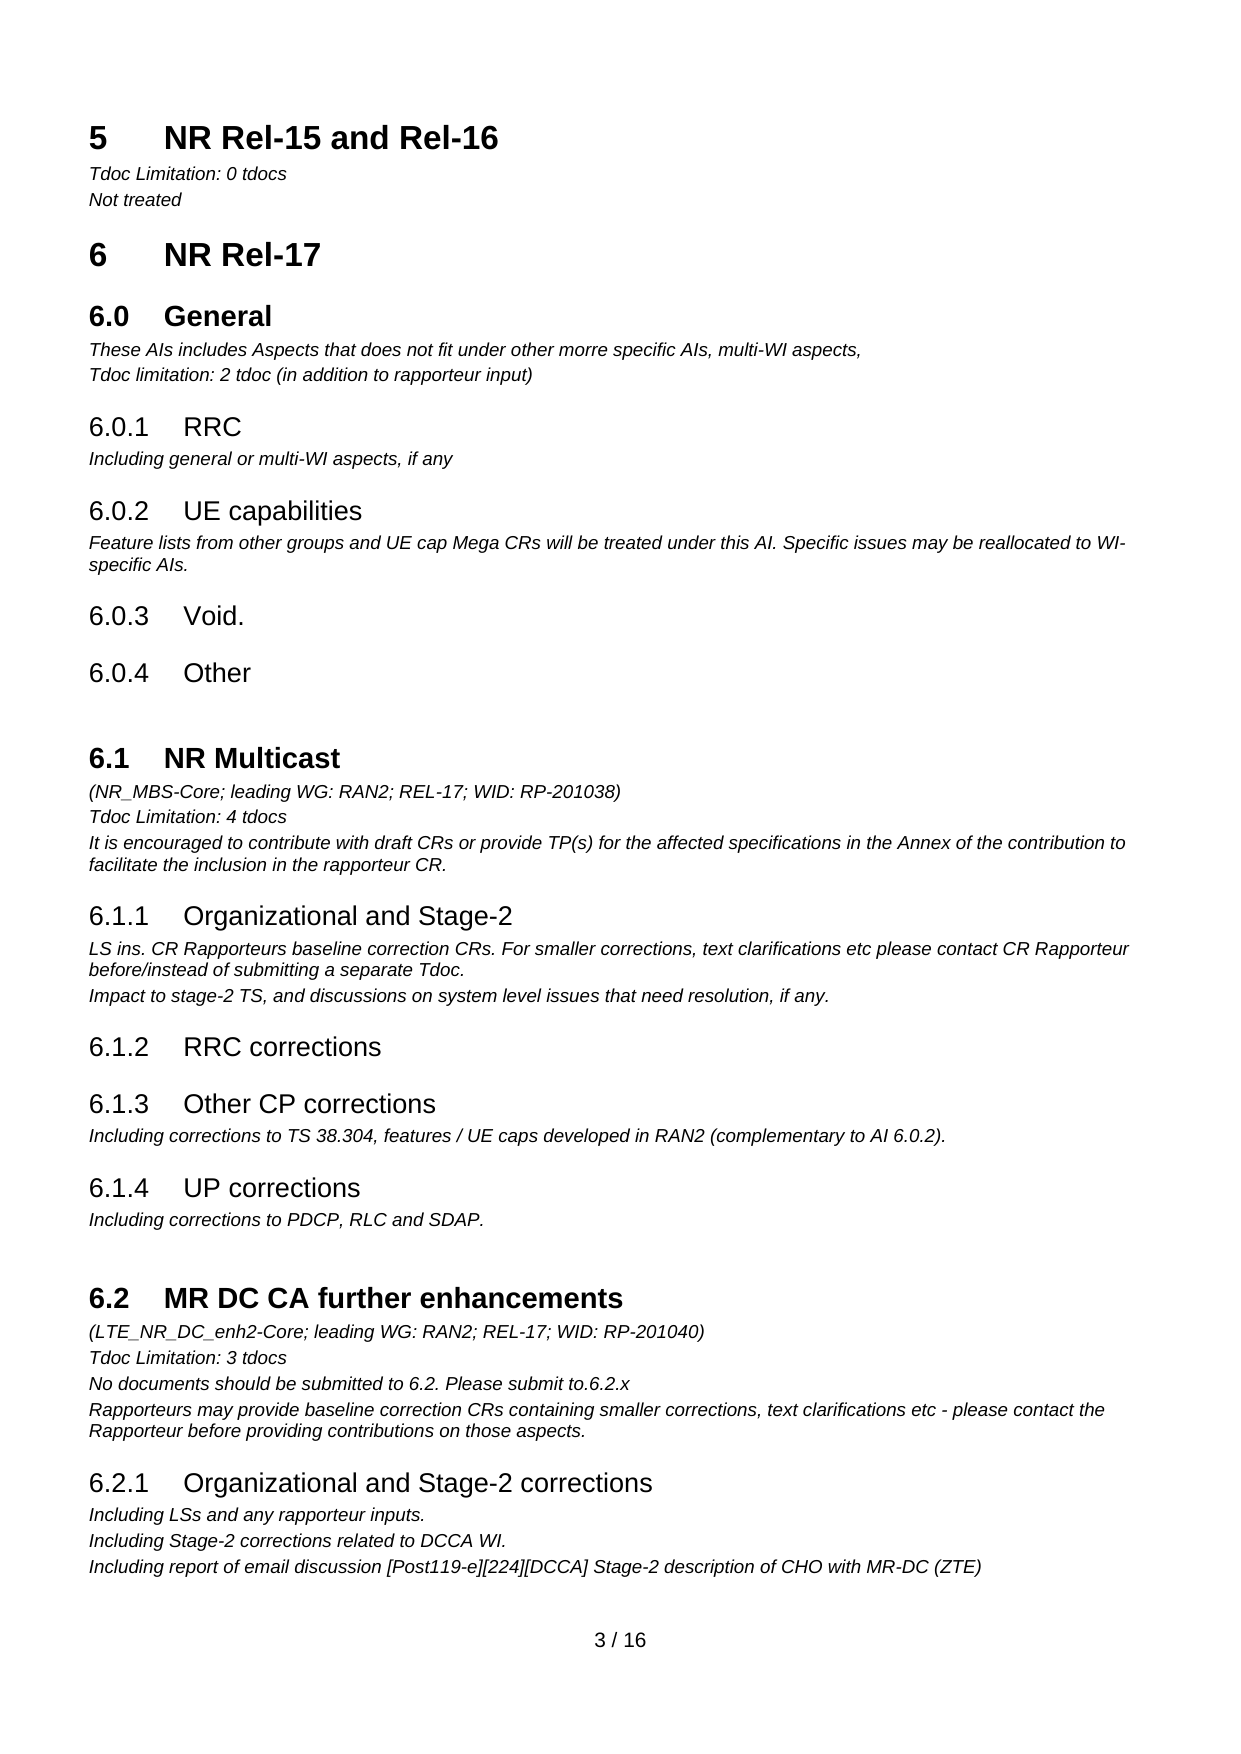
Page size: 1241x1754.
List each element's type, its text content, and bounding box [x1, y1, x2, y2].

text It is encouraged to contribute with draft CRs or provide TP(s) for the affected specifications in the Annex of the contribution to facilitate the inclusion in the rapporteur CR. [89, 832, 1152, 875]
text Tdoc Limitation: 4 tdocs [89, 806, 1152, 828]
subtitle 5 NR Rel-15 and Rel-16 [89, 118, 1152, 157]
subtitle 6.0.1 RRC [89, 411, 1152, 442]
subtitle 6 NR Rel-17 [89, 235, 1152, 273]
text No documents should be submitted to 6.2. Please submit to.6.2.x [89, 1373, 1152, 1394]
subtitle 6.2 MR DC CA further enhancements [89, 1281, 1152, 1315]
subtitle 6.1.3 Other CP corrections [89, 1088, 1152, 1119]
text Including report of email discussion [Post119-e][224][DCCA] Stage-2 description of CHO with MR-DC (ZTE) [89, 1556, 1152, 1577]
text Including corrections to PDCP, RLC and SDAP. [89, 1209, 1152, 1231]
subtitle 6.1.1 Organizational and Stage-2 [89, 900, 1152, 931]
text Including Stage-2 corrections related to DCCA WI. [89, 1530, 1152, 1551]
subtitle 6.0.4 Other [89, 657, 1152, 688]
text Feature lists from other groups and UE cap Mega CRs will be treated under this AI. Specific issues may be reallocated to WI-specific AIs. [89, 532, 1152, 575]
subtitle 6.2.1 Organizational and Stage-2 corrections [89, 1467, 1152, 1498]
subtitle 6.1.4 UP corrections [89, 1172, 1152, 1203]
text Impact to stage-2 TS, and discussions on system level issues that need resolution, if any. [89, 985, 1152, 1006]
text (LTE_NR_DC_enh2-Core; leading WG: RAN2; REL-17; WID: RP-201040) [89, 1321, 1152, 1343]
text Including corrections to TS 38.304, features / UE caps developed in RAN2 (complementary to AI 6.0.2). [89, 1125, 1152, 1147]
text Not treated [89, 188, 1152, 210]
subtitle 6.1 NR Multicast [89, 741, 1152, 774]
subtitle 6.0.2 UE capabilities [89, 495, 1152, 526]
text Tdoc Limitation: 3 tdocs [89, 1347, 1152, 1368]
subtitle 6.0 General [89, 298, 1152, 332]
text LS ins. CR Rapporteurs baseline correction CRs. For smaller corrections, text clarifications etc please contact CR Rapporteur before/instead of submitting a separate Tdoc. [89, 937, 1152, 981]
text (NR_MBS-Core; leading WG: RAN2; REL-17; WID: RP-201038) [89, 780, 1152, 802]
subtitle 6.1.2 RRC corrections [89, 1031, 1152, 1063]
text Including LSs and any rapporteur inputs. [89, 1504, 1152, 1526]
text Tdoc limitation: 2 tdoc (in addition to rapporteur input) [89, 364, 1152, 386]
text Including general or multi-WI aspects, if any [89, 448, 1152, 470]
subtitle 6.0.3 Void. [89, 600, 1152, 632]
text Rapporteurs may provide baseline correction CRs containing smaller corrections, text clarifications etc - please contact the Rapporteur before providing contributions on those aspects. [89, 1398, 1152, 1442]
text These AIs includes Aspects that does not fit under other morre specific AIs, multi-WI aspects, [89, 338, 1152, 360]
text Tdoc Limitation: 0 tdocs [89, 163, 1152, 184]
